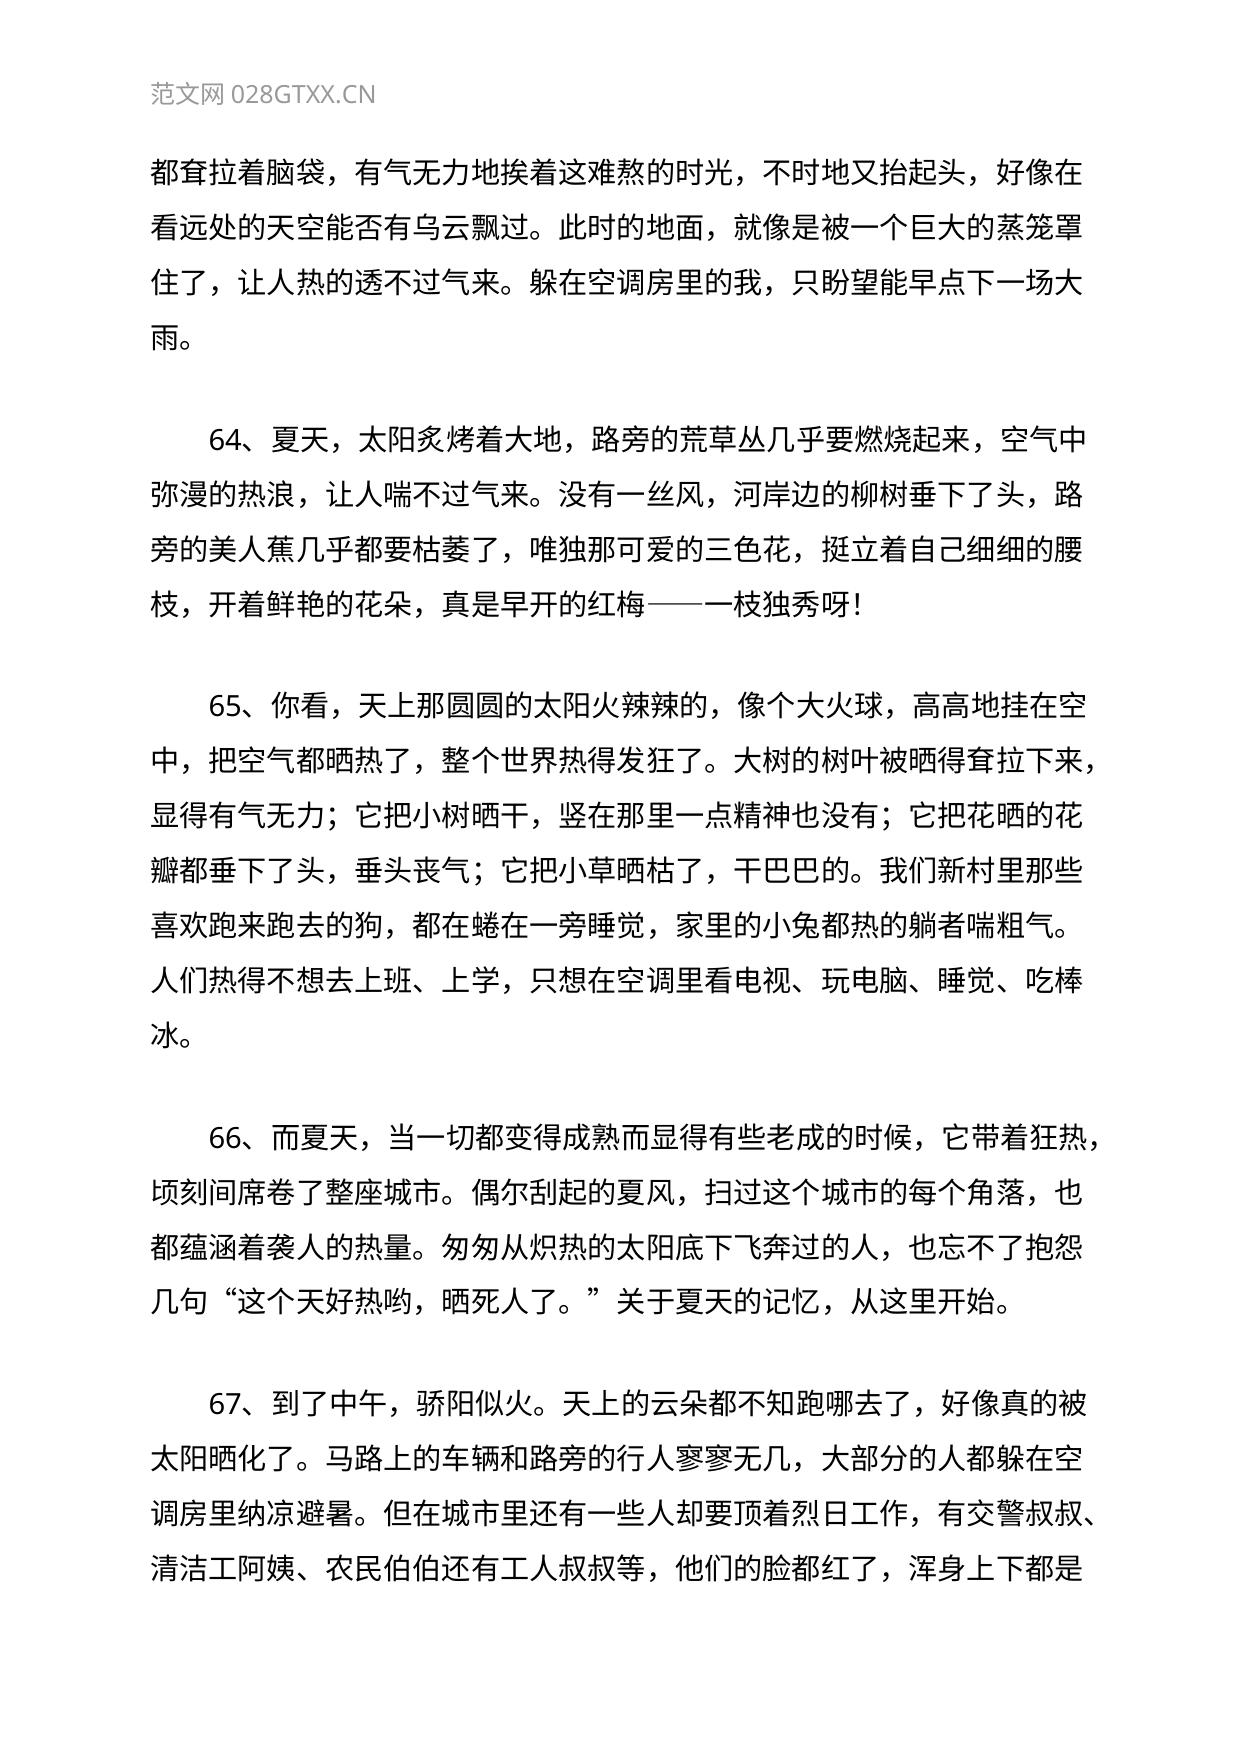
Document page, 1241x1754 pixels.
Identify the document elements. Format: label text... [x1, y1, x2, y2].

text 66、而夏天，当一切都变得成熟而显得有些老成的时候，它带着狂热，顷刻间席卷了整座城市。偶尔刮起的夏风，扫过这个城市的每个角落，也都蕴涵着袭人的热量。匆匆从炽热的太阳底下飞奔过的人，也忘不了抱怨几句“这个天好热哟，晒死人了。”关于夏天的记忆，从这里开始。 [150, 1114, 1090, 1321]
text 65、你看，天上那圆圆的太阳火辣辣的，像个大火球，高高地挂在空中，把空气都晒热了，整个世界热得发狂了。大树的树叶被晒得耷拉下来，显得有气无力；它把小树晒干，竖在那里一点精神也没有；它把花晒的花瓣都垂下了头，垂头丧气；它把小草晒枯了，干巴巴的。我们新村里那些喜欢跑来跑去的狗，都在蜷在一旁睡觉，家里的小兔都热的躺者喘粗气。人们热得不想去上班、上学，只想在空调里看电视、玩电脑、睡觉、吃棒冰。 [150, 683, 1090, 1055]
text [150, 150, 1090, 357]
text 64、夏天，太阳炙烤着大地，路旁的荒草丛几乎要燃烧起来，空气中弥漫的热浪，让人喘不过气来。没有一丝风，河岸边的柳树垂下了头，路旁的美人蕉几乎都要枯萎了，唯独那可爱的三色花，挺立着自己细细的腰枝，开着鲜艳的花朵，真是早开的红梅——一枝独秀呀！ [150, 416, 1090, 623]
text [150, 1381, 1090, 1588]
